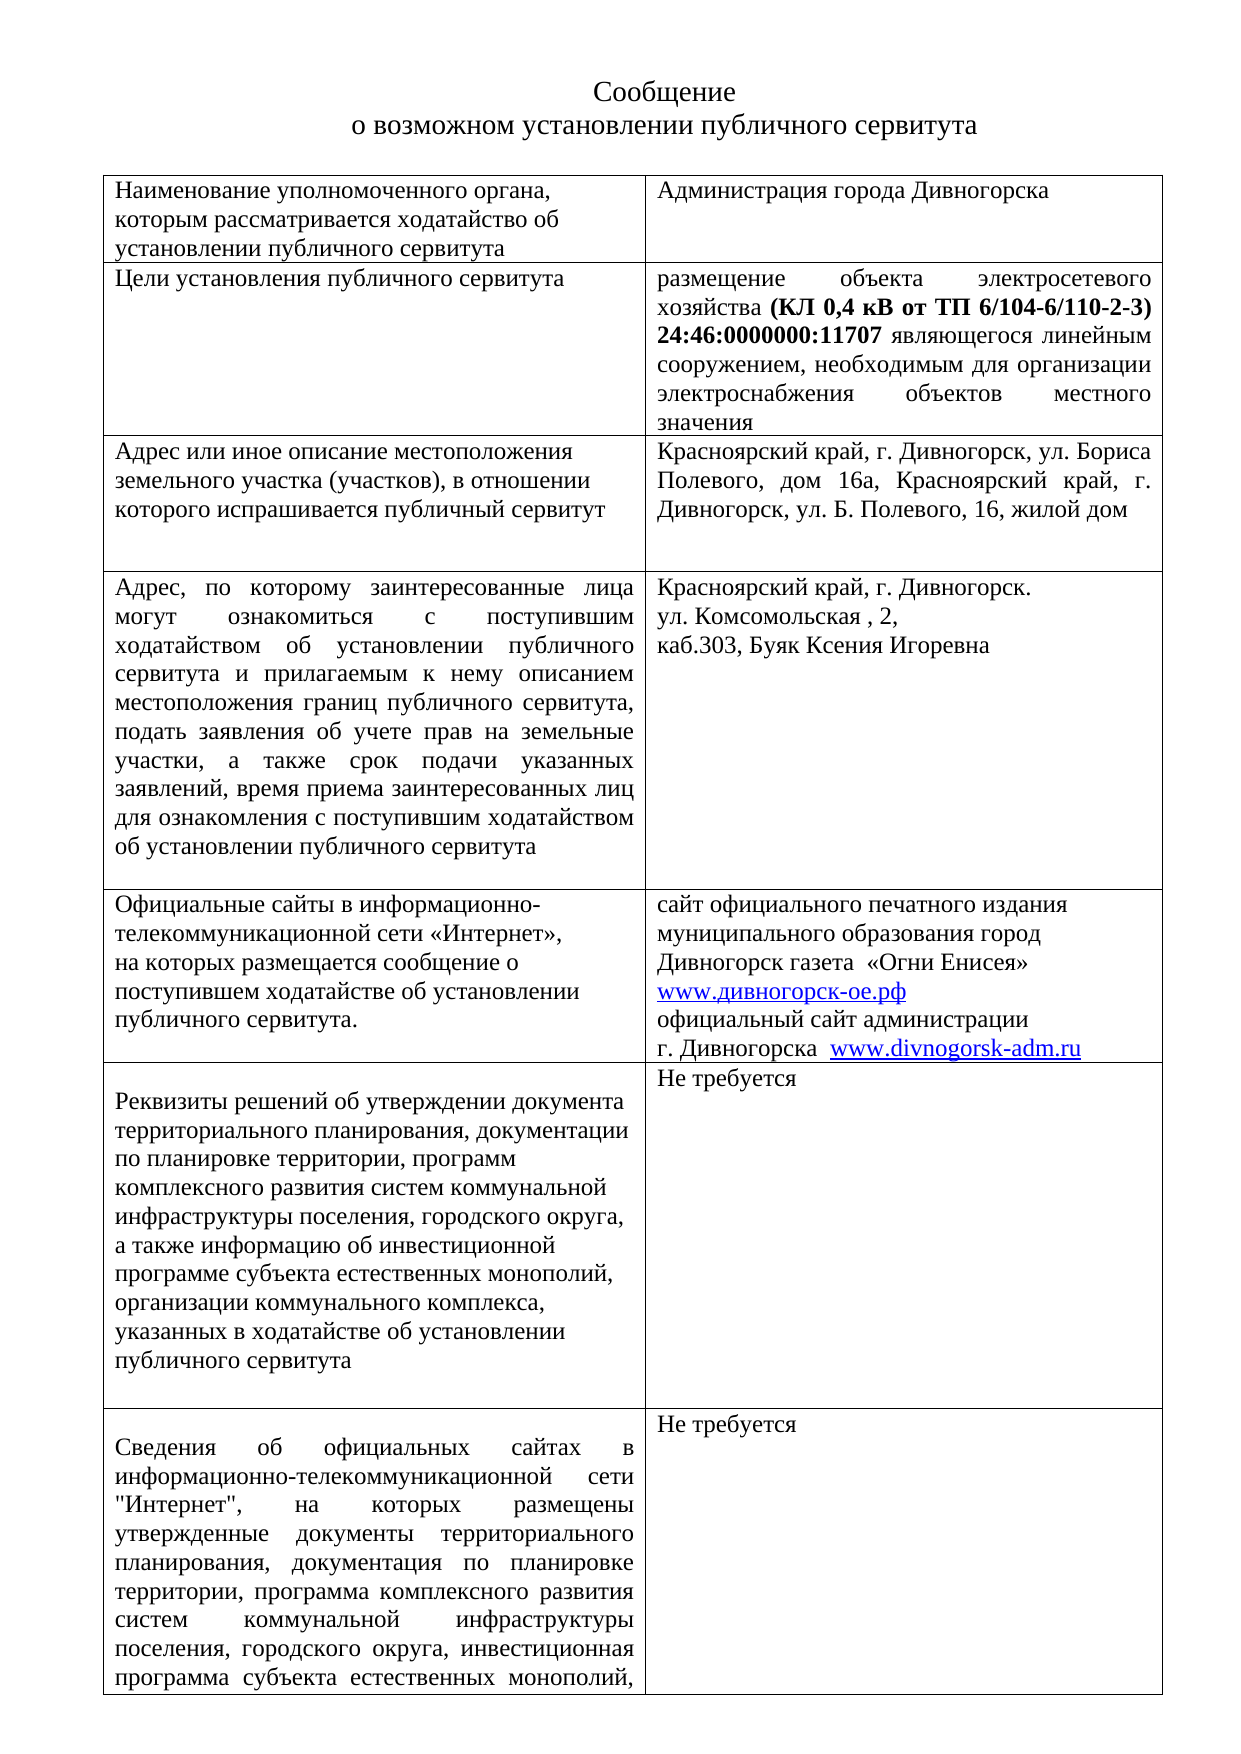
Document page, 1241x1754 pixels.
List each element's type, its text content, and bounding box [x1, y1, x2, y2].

table_cell Не требуется [646, 1063, 1162, 1408]
table_cell Не требуется [646, 1409, 1162, 1694]
table_cell Официальные сайты в информационно-телекоммуникационной сети «Интернет», на которых размещается сообщение о поступившем ходатайстве об установлении публичного сервитута. [104, 890, 645, 1062]
table_cell размещение объекта электросетевого хозяйства (КЛ 0,4 кВ от ТП 6/104-6/110-2-3) 24:46:0000000:11707 являющегося линейным сооружением, необходимым для организации электроснабжения объектов местного значения [646, 263, 1162, 435]
table_header Администрация города Дивногорска [646, 176, 1162, 262]
table_cell Адрес или иное описание местоположения земельного участка (участков), в отношении которого испрашивается публичный сервитут [104, 436, 645, 571]
table_cell Цели установления публичного сервитута [104, 263, 645, 435]
table_cell Красноярский край, г. Дивногорск, ул. Бориса Полевого, дом 16а, Красноярский край, г. Дивногорск, ул. Б. Полевого, 16, жилой дом [646, 436, 1162, 571]
table_cell Реквизиты решений об утверждении документа территориального планирования, документации по планировке территории, программ комплексного развития систем коммунальной инфраструктуры поселения, городского округа, а также информацию об инвестиционной программе субъекта естественных монополий, организации коммунального комплекса, указанных в ходатайстве об установлении публичного сервитута [104, 1063, 645, 1408]
table_cell Красноярский край, г. Дивногорск. ул. Комсомольская , 2, каб.303, Буяк Ксения Игоревна [646, 572, 1162, 888]
text о возможном установлении публичного сервитута [177, 107, 1152, 141]
text Сообщение [177, 74, 1152, 107]
table_header Наименование уполномоченного органа, которым рассматривается ходатайство об установлении публичного сервитута [104, 176, 645, 262]
table_cell сайт официального печатного издания муниципального образования город Дивногорск газета «Огни Енисея» www.дивногорск-ое.рф официальный сайт администрации г. Дивногорска www.divnogorsk-adm.ru [646, 890, 1162, 1062]
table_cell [104, 1409, 645, 1694]
table_cell Адрес, по которому заинтересованные лица могут ознакомиться с поступившим ходатайством об установлении публичного сервитута и прилагаемым к нему описанием местоположения границ публичного сервитута, подать заявления об учете прав на земельные участки, а также срок подачи указанных заявлений, время приема заинтересованных лиц для ознакомления с поступившим ходатайством об установлении публичного сервитута [104, 572, 645, 888]
